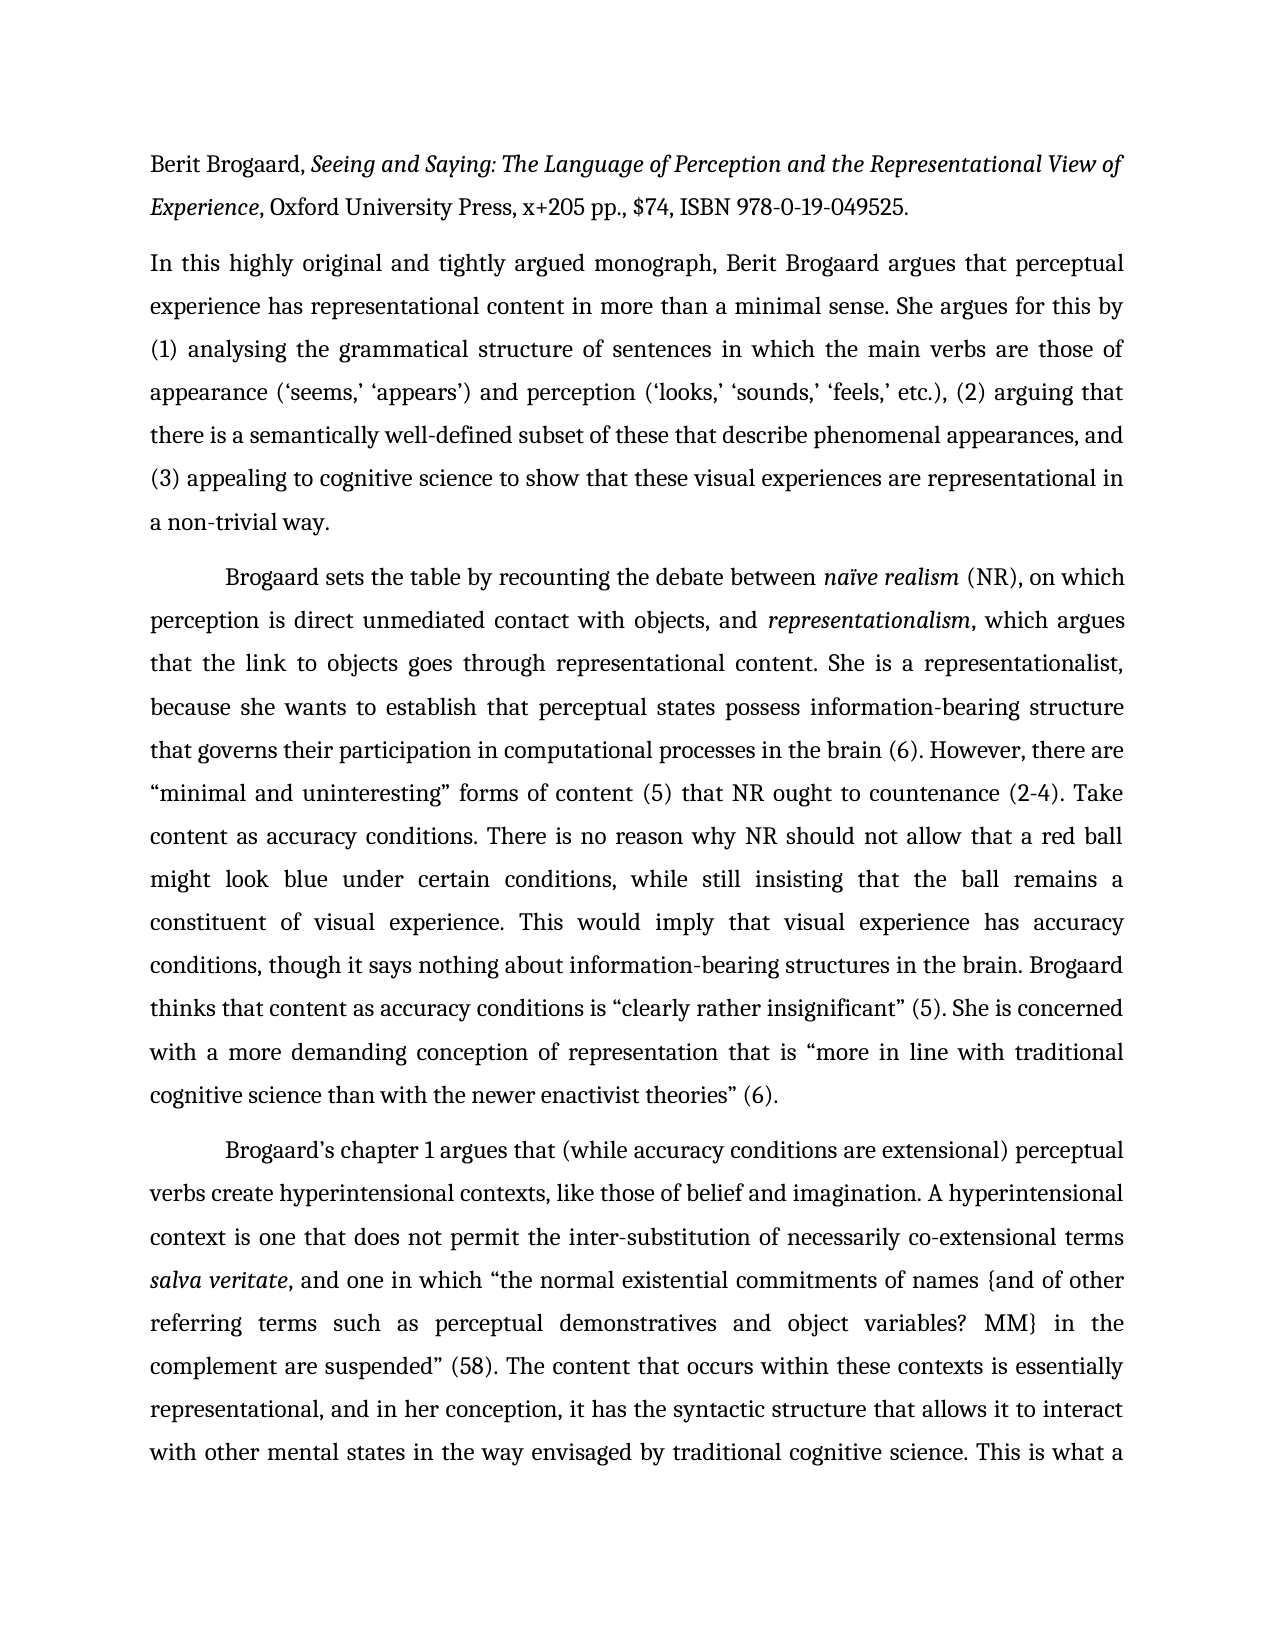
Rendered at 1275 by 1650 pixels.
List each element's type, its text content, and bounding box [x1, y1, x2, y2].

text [150, 1136, 1125, 1467]
text Brogaard sets the table by recounting the debate between naïve realism (NR), on which perception is direct unmediated contact with objects, and representationalism, which argues that the link to objects goes through representational content. She is a representationalist, because she wants to establish that perceptual states possess information-bearing structure that governs their participation in computational processes in the brain (6). However, there are “minimal and uninteresting” forms of content (5) that NR ought to countenance (2-4). Take content as accuracy conditions. There is no reason why NR should not allow that a red ball might look blue under certain conditions, while still insisting that the ball remains a constituent of visual experience. This would imply that visual experience has accuracy conditions, though it says nothing about information-bearing structures in the brain. Brogaard thinks that content as accuracy conditions is “clearly rather insignificant” (5). She is concerned with a more demanding conception of representation that is “more in line with traditional cognitive science than with the newer enactivist theories” (6). [150, 563, 1125, 1109]
text Berit Brogaard, Seeing and Saying: The Language of Perception and the Representational View of Experience, Oxford University Press, x+205 pp., $74, ISBN 978-0-19-049525. [150, 150, 1125, 222]
text In this highly original and tightly argued monograph, Berit Brogaard argues that perceptual experience has representational content in more than a minimal sense. She argues for this by (1) analysing the grammatical structure of sentences in which the main verbs are those of appearance (‘seems,’ ‘appears’) and perception (‘looks,’ ‘sounds,’ ‘feels,’ etc.), (2) arguing that there is a semantically well-defined subset of these that describe phenomenal appearances, and (3) appealing to cognitive science to show that these visual experiences are representational in a non-trivial way. [150, 249, 1125, 536]
